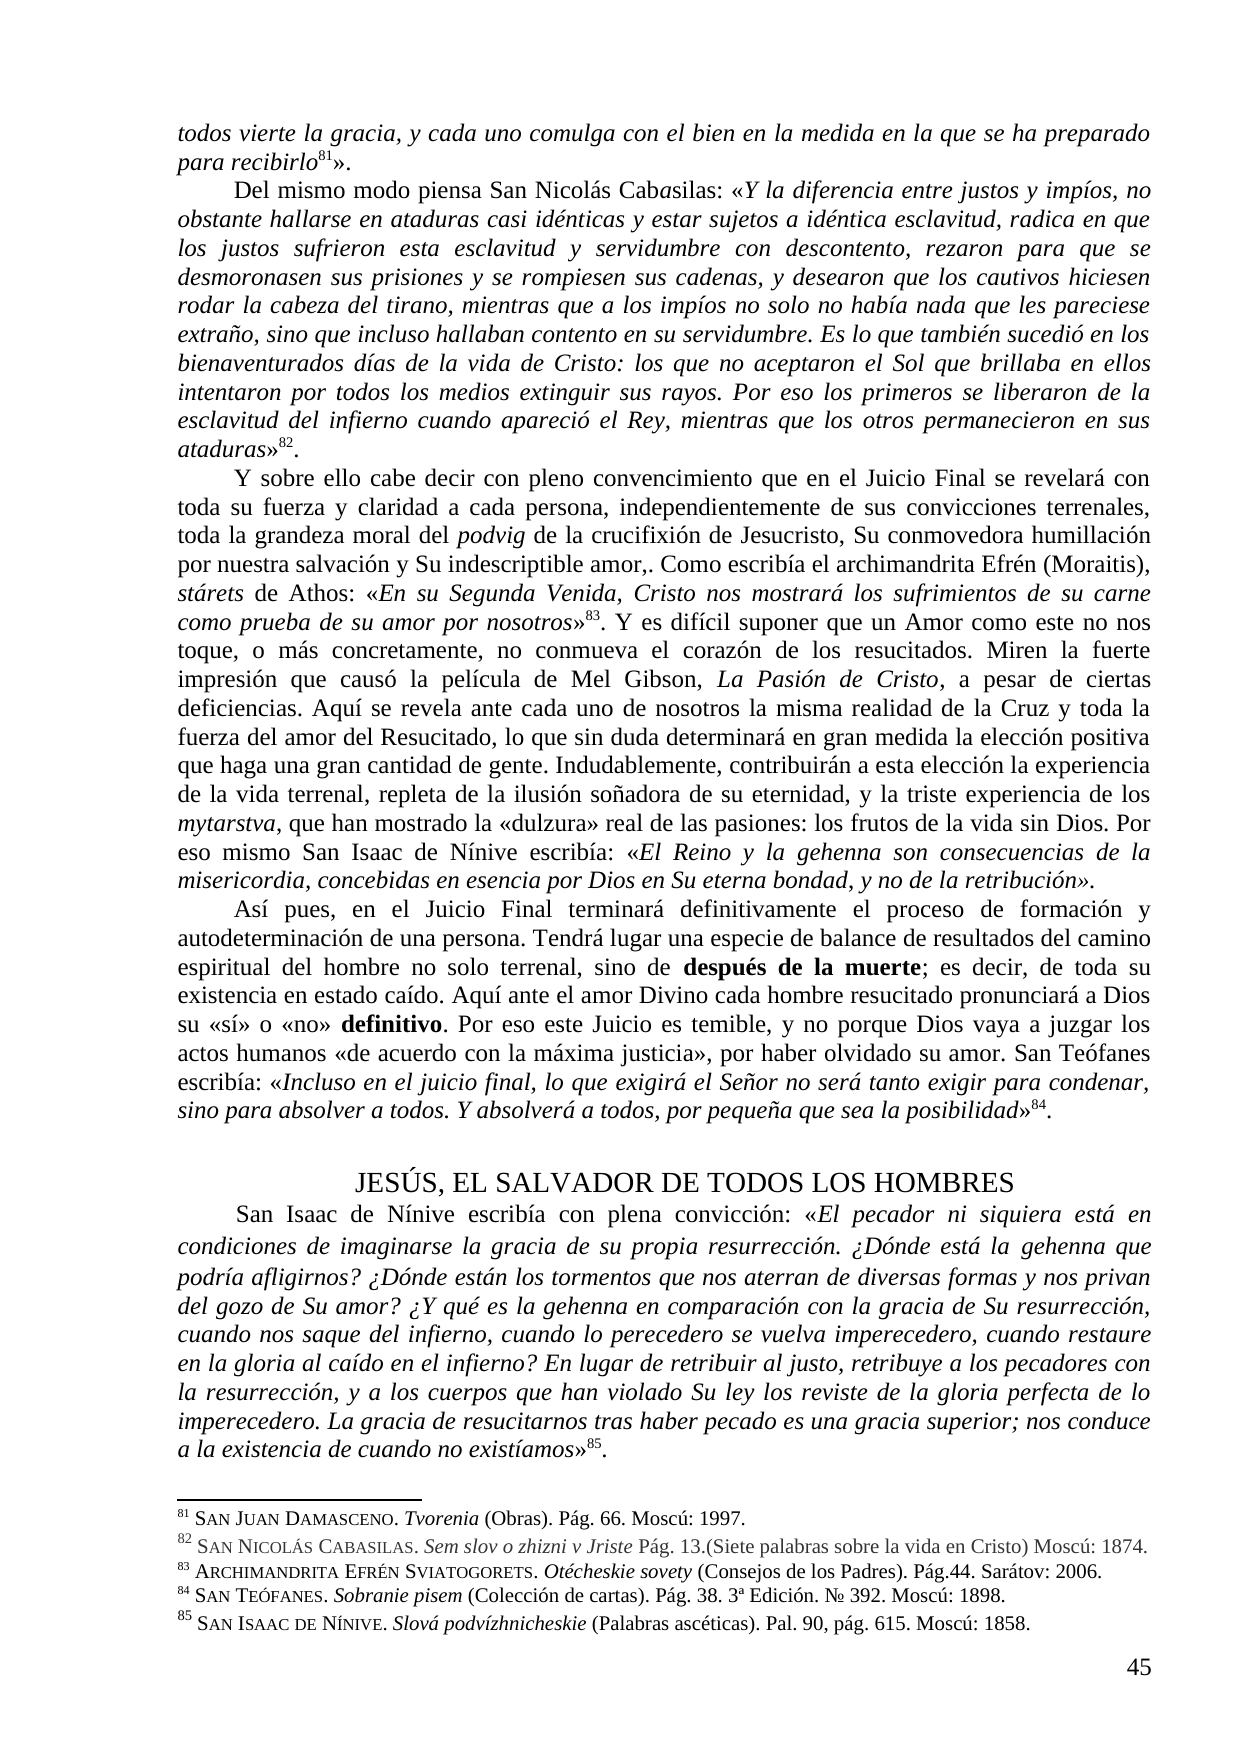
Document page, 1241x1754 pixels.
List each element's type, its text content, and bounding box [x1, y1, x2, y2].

text Así pues, en el Juicio Final terminará definitivamente el proceso de formación y autodeterminación de una persona. Tendrá lugar una especie de balance de resultados del camino espiritual del hombre no solo terrenal, sino de después de la muerte; es decir, de toda su existencia en estado caído. Aquí ante el amor Divino cada hombre resucitado pronunciará a Dios su «sí» o «no» definitivo. Por eso este Juicio es temible, y no porque Dios vaya a juzgar los actos humanos «de acuerdo con la máxima justicia», por haber olvidado su amor. San Teófanes escribía: «Incluso en el juicio final, lo que exigirá el Señor no será tanto exigir para condenar, sino para absolver a todos. Y absolverá a todos, por pequeña que sea la posibilidad». [177, 894, 1152, 1124]
text San Isaac de Nínive escribía con plena convicción: «El pecador ni siquiera está en condiciones de imaginarse la gracia de su propia resurrección. ¿Dónde está la gehenna que podría afligirnos? ¿Dónde están los tormentos que nos aterran de diversas formas y nos privan del gozo de Su amor? ¿Y qué es la gehenna en comparación con la gracia de Su resurrección, cuando nos saque del infierno, cuando lo perecedero se vuelva imperecedero, cuando restaure en la gloria al caído en el infierno? En lugar de retribuir al justo, retribuye a los pecadores con la resurrección, y a los cuerpos que han violado Su ley los reviste de la gloria perfecta de lo imperecedero. La gracia de resucitarnos tras haber pecado es una gracia superior; nos conduce a la existencia de cuando no existíamos». [177, 1199, 1152, 1463]
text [177, 118, 1152, 176]
text Del mismo modo piensa San Nicolás Cabasilas: «Y la diferencia entre justos y impíos, no obstante hallarse en ataduras casi idénticas y estar sujetos a idéntica esclavitud, radica en que los justos sufrieron esta esclavitud y servidumbre con descontento, rezaron para que se desmoronasen sus prisiones y se rompiesen sus cadenas, y desearon que los cautivos hiciesen rodar la cabeza del tirano, mientras que a los impíos no solo no había nada que les pareciese extraño, sino que incluso hallaban contento en su servidumbre. Es lo que también sucedió en los bienaventurados días de la vida de Cristo: los que no aceptaron el Sol que brillaba en ellos intentaron por todos los medios extinguir sus rayos. Por eso los primeros se liberaron de la esclavitud del infierno cuando apareció el Rey, mientras que los otros permanecieron en sus ataduras». [177, 176, 1152, 463]
text Y sobre ello cabe decir con pleno convencimiento que en el Juicio Final se revelará con toda su fuerza y claridad a cada persona, independientemente de sus convicciones terrenales, toda la grandeza moral del podvig de la crucifixión de Jesucristo, Su conmovedora humillación por nuestra salvación y Su indescriptible amor,. Como escribía el archimandrita Efrén (Moraitis), stárets de Athos: «En su Segunda Venida, Cristo nos mostrará los sufrimientos de su carne como prueba de su amor por nosotros». Y es difícil suponer que un Amor como este no nos toque, o más concretamente, no conmueva el corazón de los resucitados. Miren la fuerte impresión que causó la película de Mel Gibson, La Pasión de Cristo, a pesar de ciertas deficiencias. Aquí se revela ante cada uno de nosotros la misma realidad de la Cruz y toda la fuerza del amor del Resucitado, lo que sin duda determinará en gran medida la elección positiva que haga una gran cantidad de gente. Indudablemente, contribuirán a esta elección la experiencia de la vida terrenal, repleta de la ilusión soñadora de su eternidad, y la triste experiencia de los mytarstva, que han mostrado la «dulzura» real de las pasiones: los frutos de la vida sin Dios. Por eso mismo San Isaac de Nínive escribía: «El Reino y la gehenna son consecuencias de la misericordia, concebidas en esencia por Dios en Su eterna bondad, y no de la retribución». [177, 463, 1152, 894]
title JESÚS, EL SALVADOR DE TODOS LOS HOMBRES [177, 1166, 1152, 1199]
